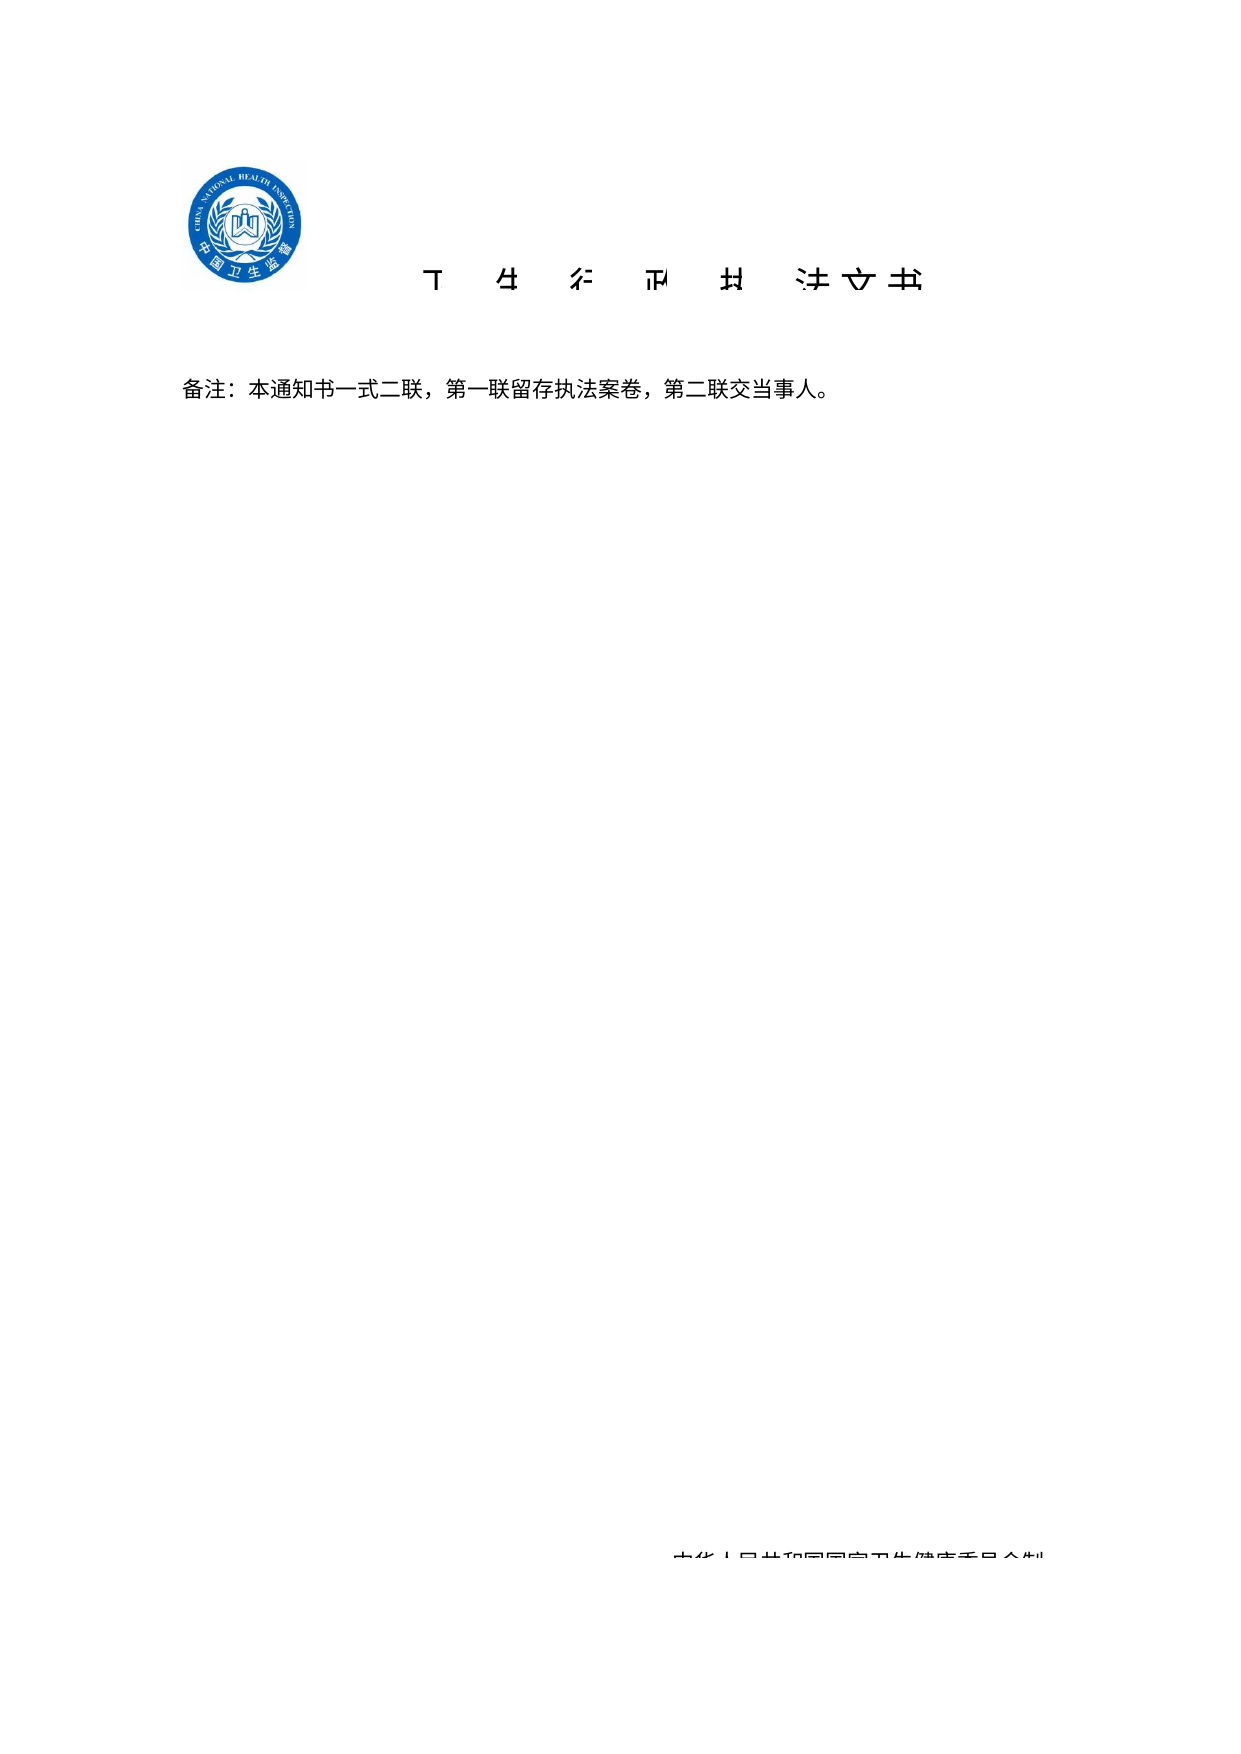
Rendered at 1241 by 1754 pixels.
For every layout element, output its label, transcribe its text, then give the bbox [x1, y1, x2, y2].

text 备注：本通知书一式二联，第一联留存执法案卷，第二联交当事人。 [182, 376, 1096, 403]
picture [182, 160, 309, 292]
